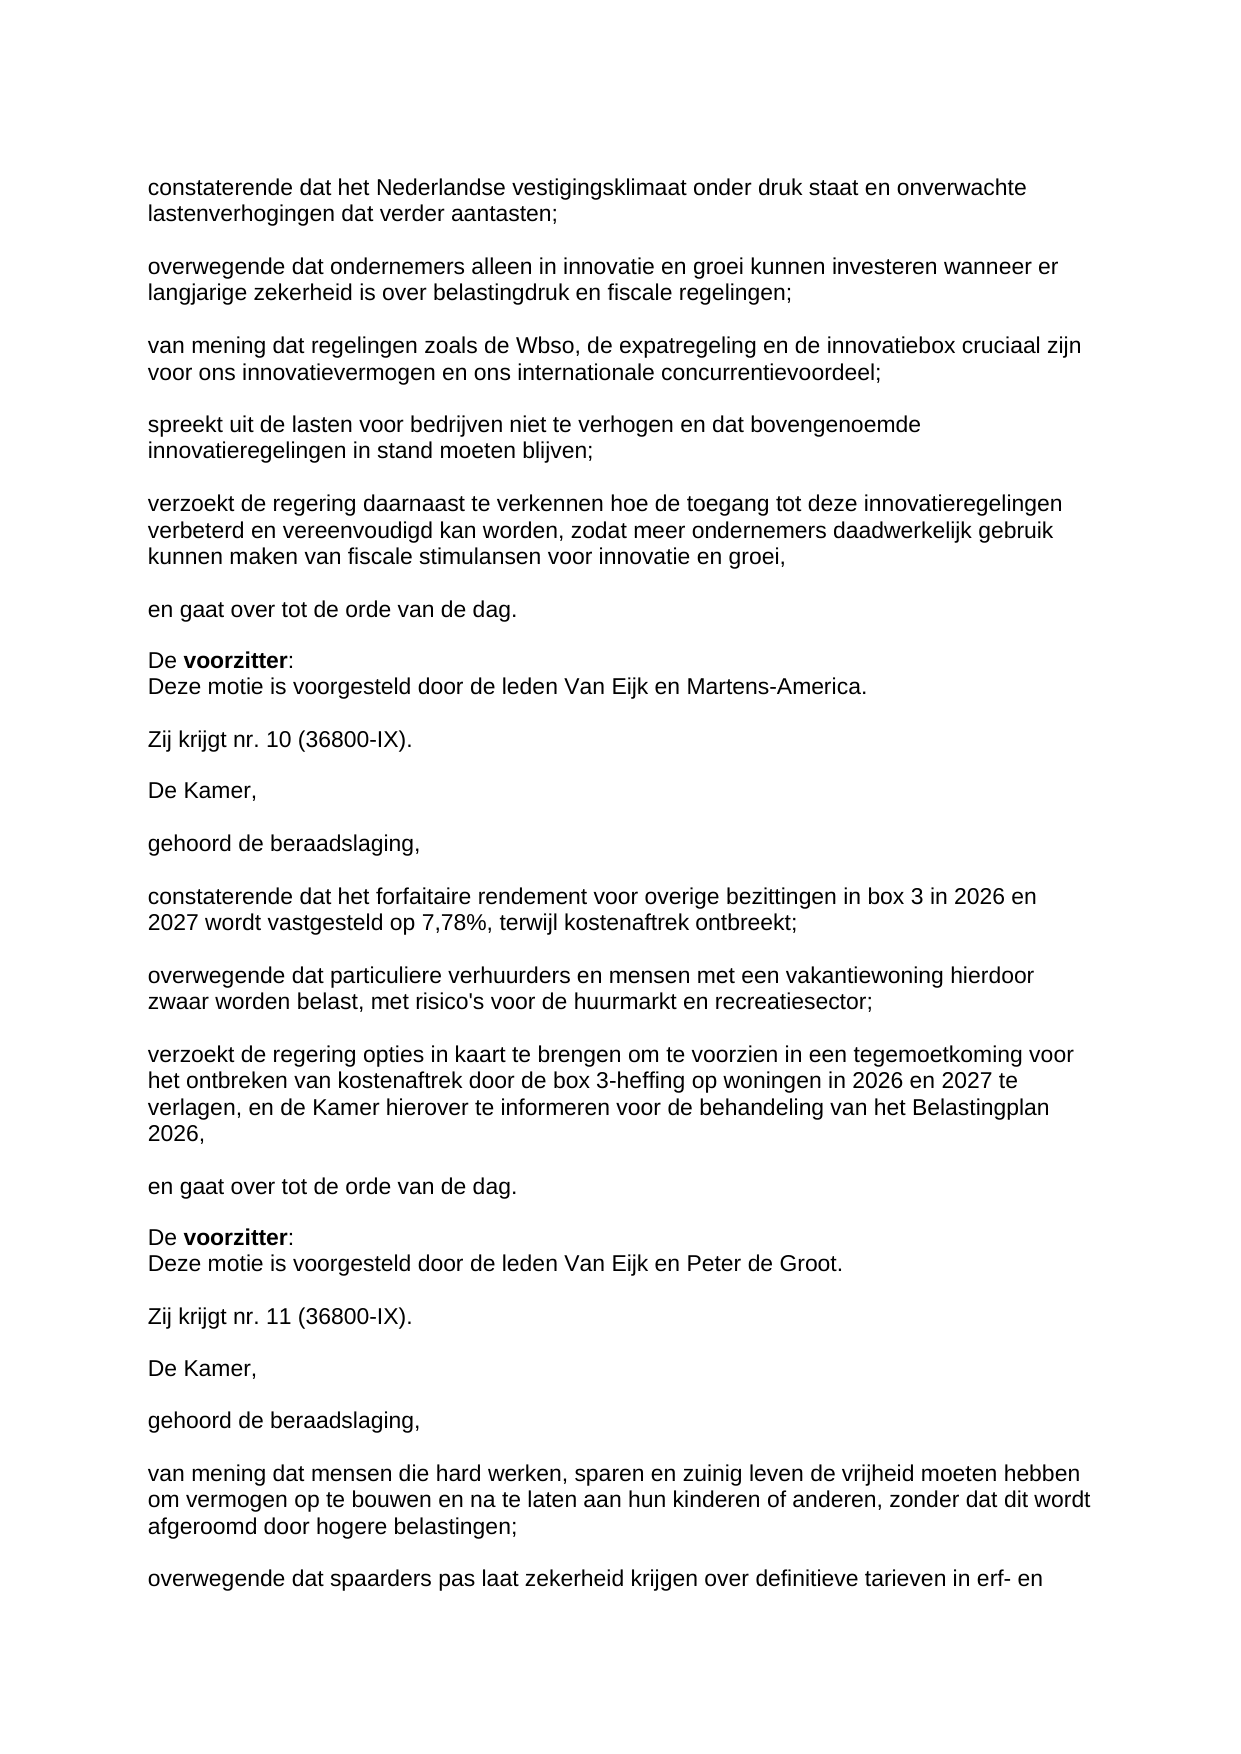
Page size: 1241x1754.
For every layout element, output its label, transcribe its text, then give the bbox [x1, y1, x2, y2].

text De voorzitter: Deze motie is voorgesteld door de leden Van Eijk en Martens-America. Zij krijgt nr. 10 (36800-IX). [148, 647, 1093, 752]
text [148, 148, 1093, 622]
text De voorzitter: Deze motie is voorgesteld door de leden Van Eijk en Peter de Groot. Zij krijgt nr. 11 (36800-IX). [148, 1224, 1093, 1329]
text De Kamer, gehoord de beraadslaging, constaterende dat het forfaitaire rendement voor overige bezittingen in box 3 in 2026 en 2027 wordt vastgesteld op 7,78%, terwijl kostenaftrek ontbreekt; overwegende dat particuliere verhuurders en mensen met een vakantiewoning hierdoor zwaar worden belast, met risico's voor de huurmarkt en recreatiesector; verzoekt de regering opties in kaart te brengen om te voorzien in een tegemoetkoming voor het ontbreken van kostenaftrek door de box 3-heffing op woningen in 2026 en 2027 te verlagen, en de Kamer hierover te informeren voor de behandeling van het Belastingplan 2026, en gaat over tot de orde van de dag. [148, 777, 1093, 1199]
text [148, 1354, 1093, 1592]
